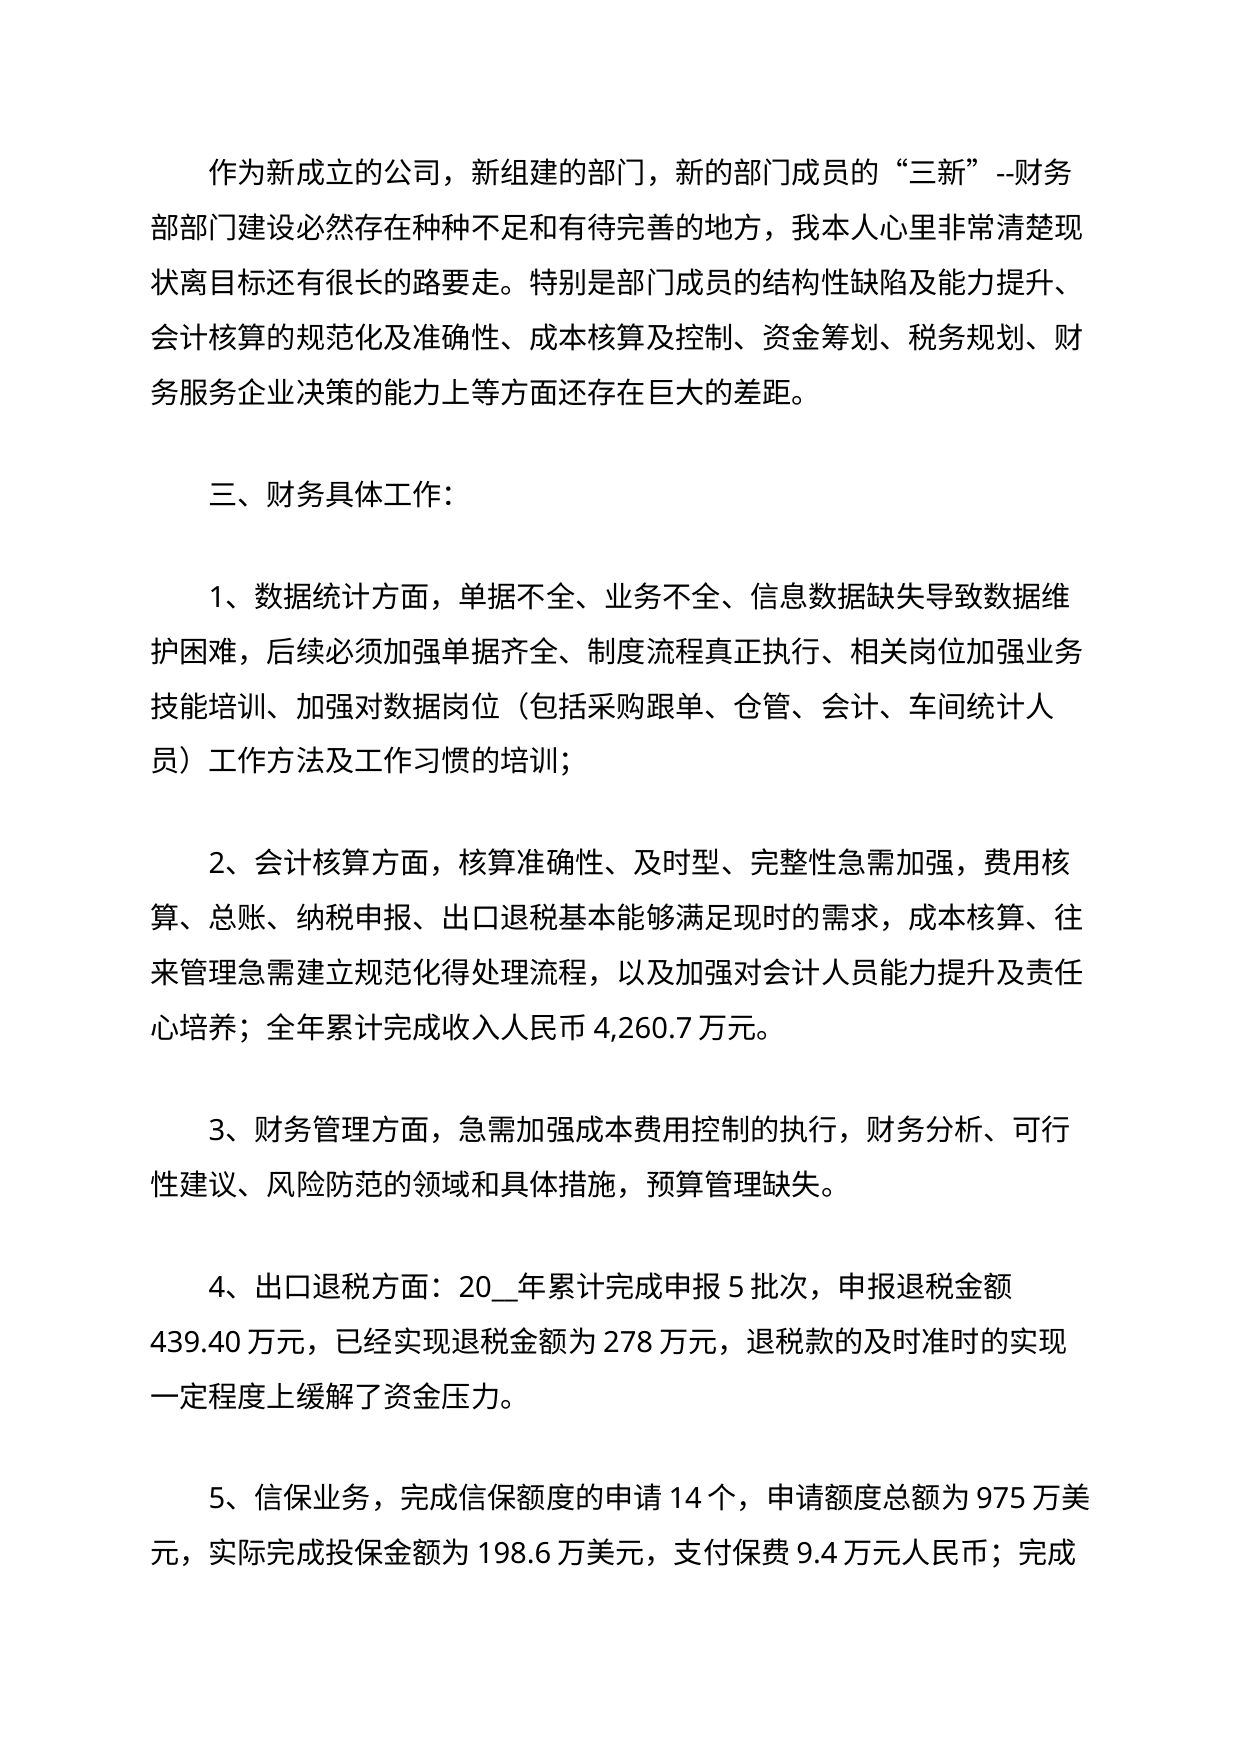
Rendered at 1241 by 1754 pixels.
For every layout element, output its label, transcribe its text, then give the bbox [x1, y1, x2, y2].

text 2、会计核算方面，核算准确性、及时型、完整性急需加强，费用核算、总账、纳税申报、出口退税基本能够满足现时的需求，成本核算、往来管理急需建立规范化得处理流程，以及加强对会计人员能力提升及责任心培养；全年累计完成收入人民币4,260.7万元。 [150, 840, 1090, 1047]
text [150, 1475, 1090, 1572]
text 3、财务管理方面，急需加强成本费用控制的执行，财务分析、可行性建议、风险防范的领域和具体措施，预算管理缺失。 [150, 1107, 1090, 1204]
text 三、财务具体工作： [150, 471, 1090, 514]
text 4、出口退税方面：20__年累计完成申报5批次，申报退税金额439.40万元，已经实现退税金额为278万元，退税款的及时准时的实现一定程度上缓解了资金压力。 [150, 1263, 1090, 1416]
text 作为新成立的公司，新组建的部门，新的部门成员的“三新”--财务部部门建设必然存在种种不足和有待完善的地方，我本人心里非常清楚现状离目标还有很长的路要走。特别是部门成员的结构性缺陷及能力提升、会计核算的规范化及准确性、成本核算及控制、资金筹划、税务规划、财务服务企业决策的能力上等方面还存在巨大的差距。 [150, 150, 1090, 412]
text 1、数据统计方面，单据不全、业务不全、信息数据缺失导致数据维护困难，后续必须加强单据齐全、制度流程真正执行、相关岗位加强业务技能培训、加强对数据岗位（包括采购跟单、仓管、会计、车间统计人员）工作方法及工作习惯的培训； [150, 573, 1090, 780]
